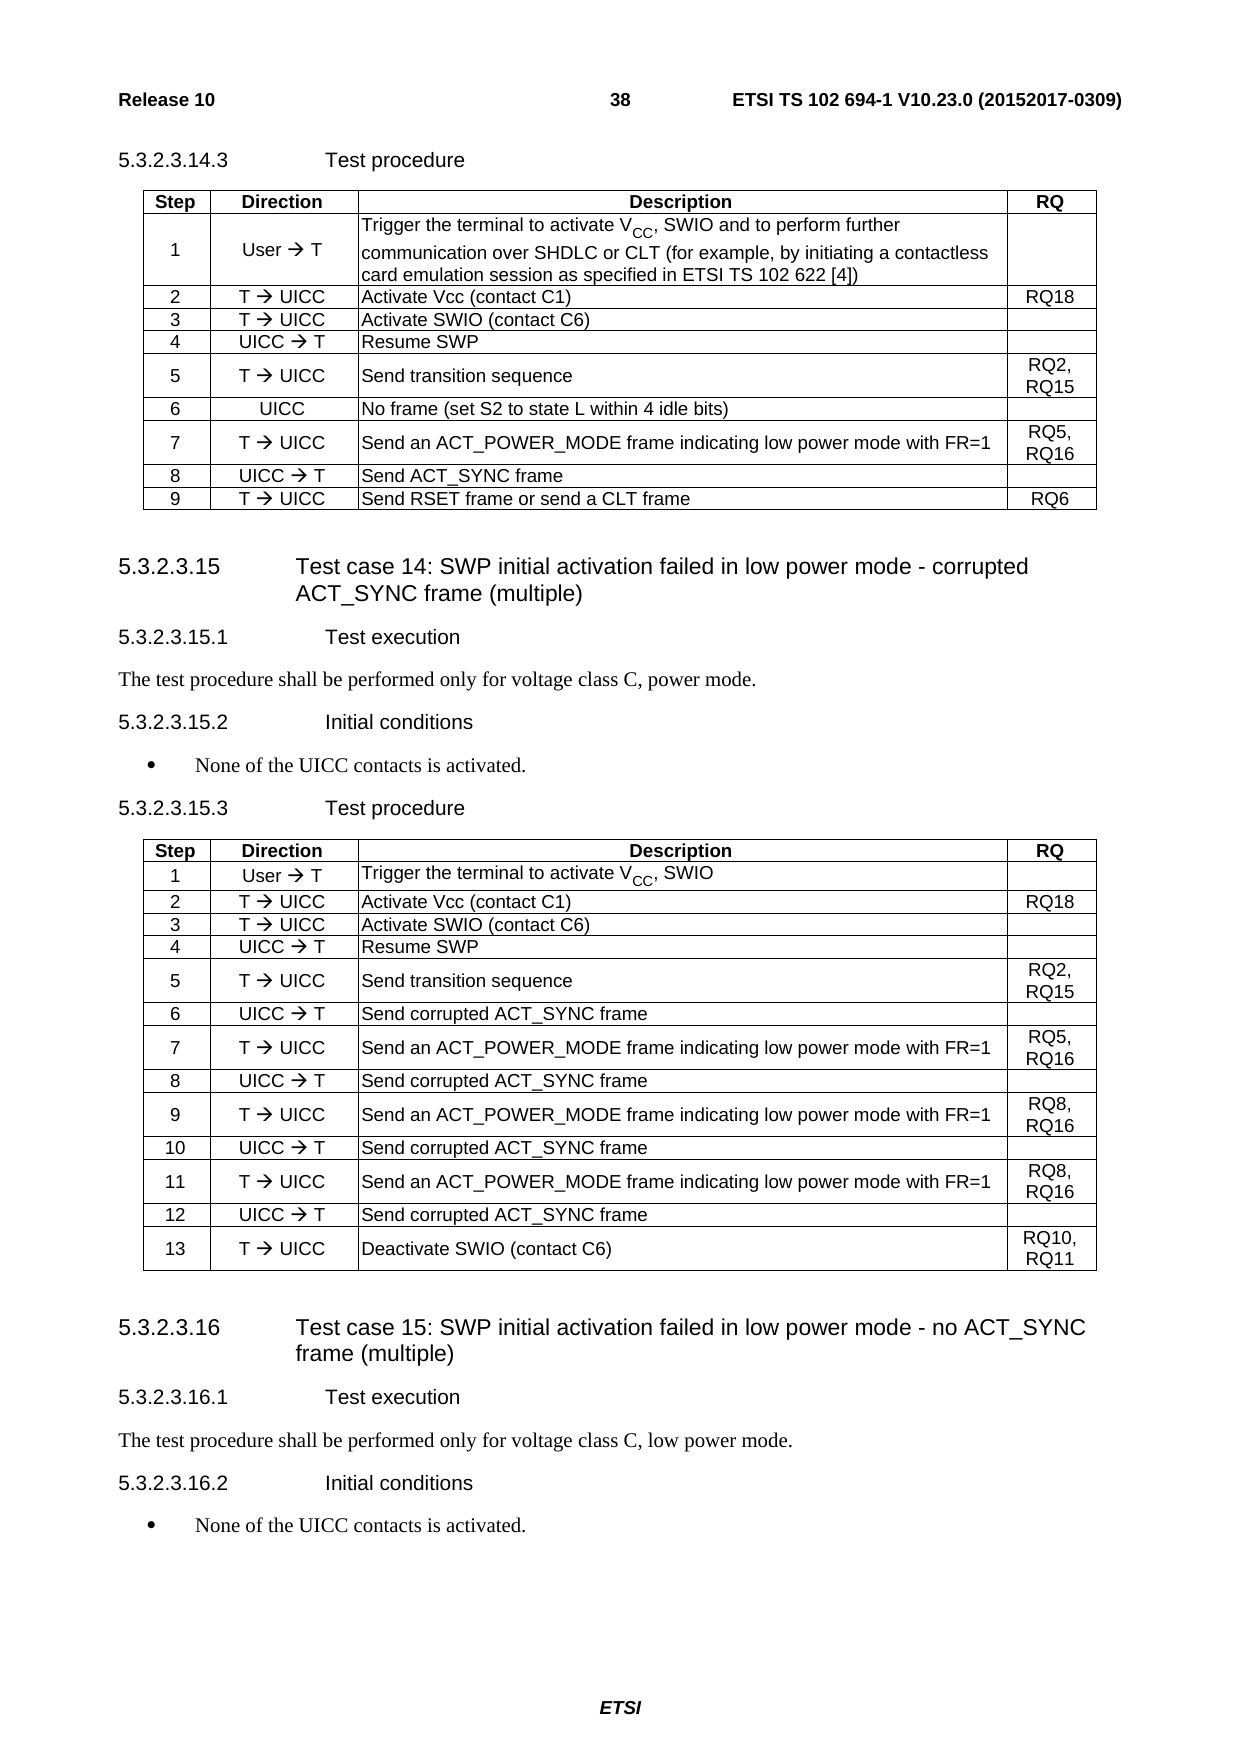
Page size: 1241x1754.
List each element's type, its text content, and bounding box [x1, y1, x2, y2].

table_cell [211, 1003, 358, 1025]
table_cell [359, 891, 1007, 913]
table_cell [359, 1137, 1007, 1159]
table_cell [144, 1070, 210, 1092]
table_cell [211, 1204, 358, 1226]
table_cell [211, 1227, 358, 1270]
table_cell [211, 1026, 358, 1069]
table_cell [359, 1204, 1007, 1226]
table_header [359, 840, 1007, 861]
text 5.3.2.3.16.2 Initial conditions [118, 1471, 1122, 1494]
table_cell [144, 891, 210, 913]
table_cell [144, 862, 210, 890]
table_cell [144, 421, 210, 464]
text 5.3.2.3.15.2 Initial conditions [118, 710, 1122, 734]
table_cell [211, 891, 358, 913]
text None of the UICC contacts is activated. [148, 1513, 1122, 1537]
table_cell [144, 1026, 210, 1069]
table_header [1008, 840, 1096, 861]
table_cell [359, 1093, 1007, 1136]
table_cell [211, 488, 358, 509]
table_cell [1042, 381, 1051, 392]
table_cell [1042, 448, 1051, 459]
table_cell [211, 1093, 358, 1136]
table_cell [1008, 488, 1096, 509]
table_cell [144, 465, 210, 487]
text 5.3.2.3.15.1 Test execution [118, 625, 1122, 649]
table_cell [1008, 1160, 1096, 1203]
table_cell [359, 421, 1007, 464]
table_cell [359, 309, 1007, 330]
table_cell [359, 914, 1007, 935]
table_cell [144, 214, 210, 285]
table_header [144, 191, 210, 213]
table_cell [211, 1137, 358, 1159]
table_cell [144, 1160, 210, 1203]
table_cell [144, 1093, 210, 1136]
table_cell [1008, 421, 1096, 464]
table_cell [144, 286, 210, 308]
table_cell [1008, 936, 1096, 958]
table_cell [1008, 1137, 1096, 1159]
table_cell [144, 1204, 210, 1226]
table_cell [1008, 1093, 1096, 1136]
text The test procedure shall be performed only for voltage class C, low power mode. [118, 1428, 1122, 1452]
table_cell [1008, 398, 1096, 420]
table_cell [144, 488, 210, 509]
text The test procedure shall be performed only for voltage class C, power mode. [118, 667, 1122, 691]
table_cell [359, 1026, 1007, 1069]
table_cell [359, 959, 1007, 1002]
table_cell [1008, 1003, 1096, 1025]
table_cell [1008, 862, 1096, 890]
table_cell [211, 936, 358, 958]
text None of the UICC contacts is activated. [148, 753, 1122, 777]
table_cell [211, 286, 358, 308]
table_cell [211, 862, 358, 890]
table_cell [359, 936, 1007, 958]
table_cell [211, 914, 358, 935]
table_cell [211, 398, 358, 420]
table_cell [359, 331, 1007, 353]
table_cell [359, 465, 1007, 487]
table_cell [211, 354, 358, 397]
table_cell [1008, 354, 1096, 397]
subtitle 5.3.2.3.16 Test case 15: SWP initial activation failed in low power mode - no ACT_SYNC frame (multiple) [118, 1313, 1122, 1366]
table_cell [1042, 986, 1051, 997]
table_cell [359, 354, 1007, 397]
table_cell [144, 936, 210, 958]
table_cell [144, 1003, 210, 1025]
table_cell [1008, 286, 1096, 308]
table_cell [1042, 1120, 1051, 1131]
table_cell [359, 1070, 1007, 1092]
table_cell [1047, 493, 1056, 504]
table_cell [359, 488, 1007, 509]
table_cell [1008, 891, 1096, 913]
text 5.3.2.3.16.1 Test execution [118, 1385, 1122, 1409]
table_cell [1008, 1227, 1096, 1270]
text 5.3.2.3.15.3 Test procedure [118, 796, 1122, 820]
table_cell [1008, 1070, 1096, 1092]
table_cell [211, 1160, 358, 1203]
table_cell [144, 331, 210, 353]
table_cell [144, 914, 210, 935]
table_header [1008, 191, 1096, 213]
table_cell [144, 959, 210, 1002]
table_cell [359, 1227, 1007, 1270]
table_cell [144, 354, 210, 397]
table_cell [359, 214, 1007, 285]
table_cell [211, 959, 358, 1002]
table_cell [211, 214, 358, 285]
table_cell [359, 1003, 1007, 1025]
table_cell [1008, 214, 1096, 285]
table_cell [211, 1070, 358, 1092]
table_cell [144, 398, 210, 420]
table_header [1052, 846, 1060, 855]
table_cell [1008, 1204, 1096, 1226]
text 5.3.2.3.14.3 Test procedure [118, 148, 1122, 172]
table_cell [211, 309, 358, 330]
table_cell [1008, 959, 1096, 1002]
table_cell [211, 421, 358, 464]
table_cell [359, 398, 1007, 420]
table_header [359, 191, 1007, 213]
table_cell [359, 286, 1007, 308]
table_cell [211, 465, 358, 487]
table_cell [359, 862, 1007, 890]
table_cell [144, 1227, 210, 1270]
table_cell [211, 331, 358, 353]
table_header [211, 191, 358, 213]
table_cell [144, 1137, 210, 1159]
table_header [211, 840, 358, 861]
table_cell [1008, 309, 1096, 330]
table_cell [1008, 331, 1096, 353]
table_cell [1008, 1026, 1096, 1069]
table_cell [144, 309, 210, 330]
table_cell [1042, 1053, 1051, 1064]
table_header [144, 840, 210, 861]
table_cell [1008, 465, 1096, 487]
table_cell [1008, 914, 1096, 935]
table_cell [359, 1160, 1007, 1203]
subtitle 5.3.2.3.15 Test case 14: SWP initial activation failed in low power mode - corrupted ACT_SYNC frame (multiple) [118, 553, 1122, 606]
